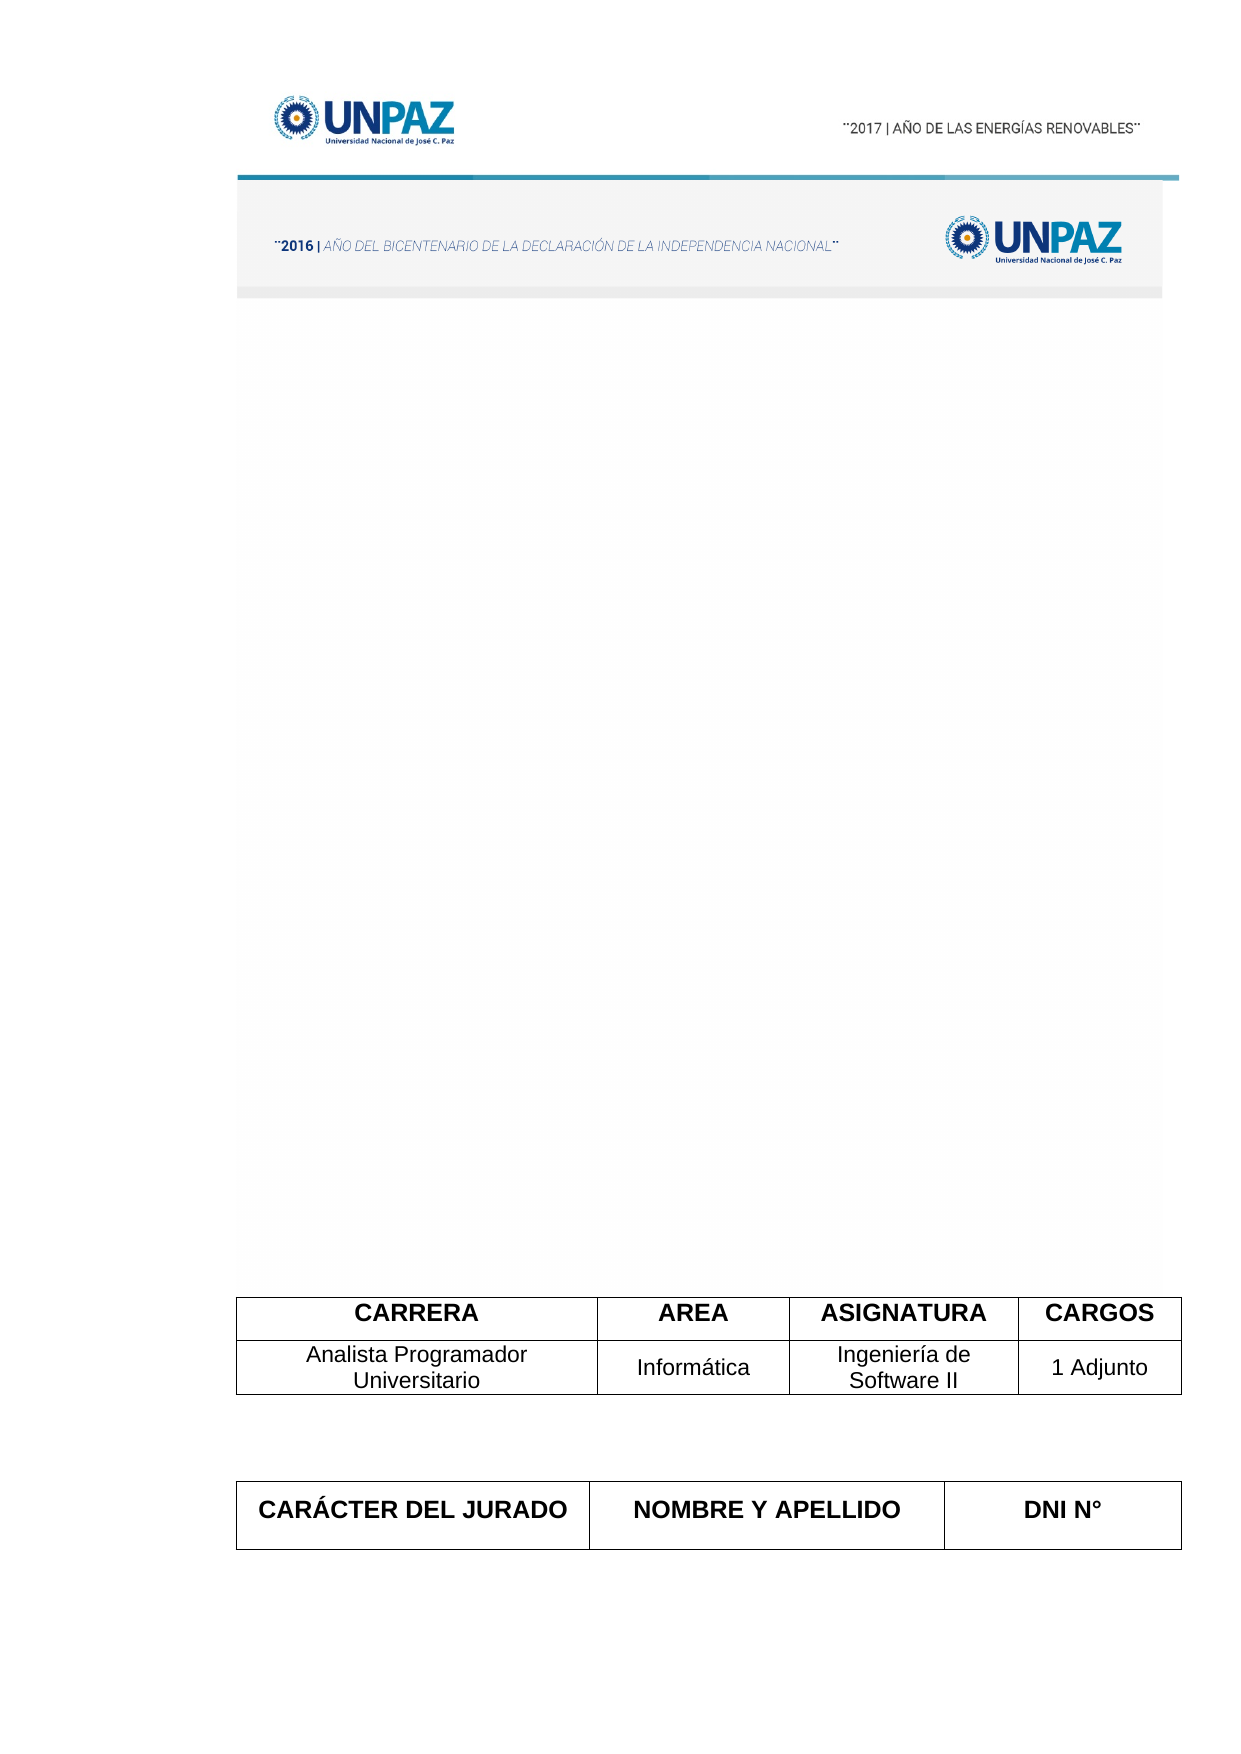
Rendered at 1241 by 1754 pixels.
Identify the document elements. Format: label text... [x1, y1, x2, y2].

table_header CARÁCTER DEL JURADO [237, 1482, 589, 1549]
table_cell Informática [598, 1341, 789, 1393]
table_header NOMBRE Y APELLIDO [590, 1482, 944, 1549]
table_header AREA [598, 1298, 789, 1340]
table_header ASIGNATURA [790, 1298, 1018, 1340]
table_header DNI N° [945, 1482, 1181, 1549]
table_cell Analista Programador Universitario [237, 1341, 597, 1393]
table_header CARGOS [1019, 1298, 1181, 1340]
picture [236, 59, 1180, 1297]
table_cell 1 Adjunto [1019, 1341, 1181, 1393]
table_cell Ingeniería de Software II [790, 1341, 1018, 1393]
table_header CARRERA [237, 1298, 597, 1340]
